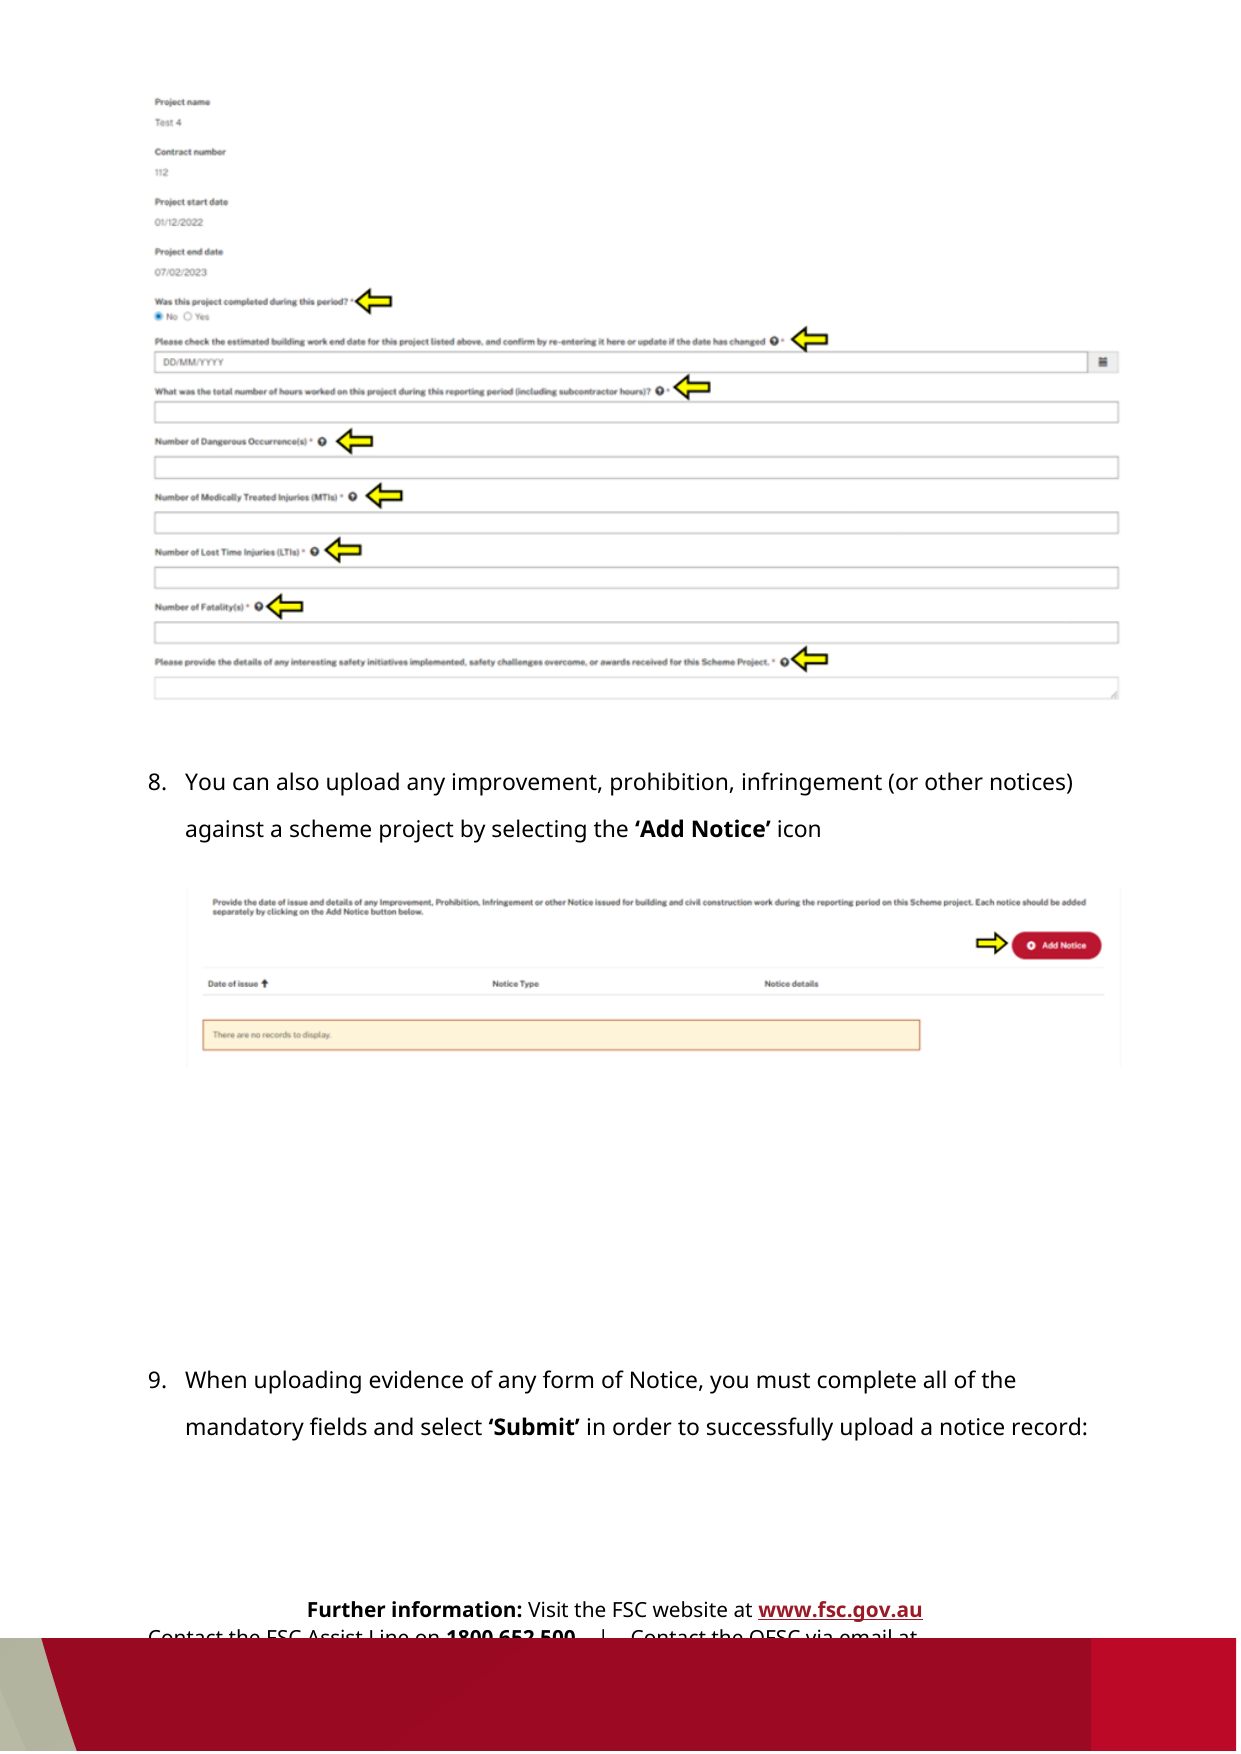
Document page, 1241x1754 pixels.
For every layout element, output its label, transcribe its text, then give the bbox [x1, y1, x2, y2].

picture [147, 73, 1128, 704]
picture [184, 859, 1130, 1068]
picture [0, 1638, 1236, 1751]
list When uploading evidence of any form of Notice, you must complete all of the mandatory fields and select ‘Submit’ in order to successfully upload a notice record: [148, 1364, 1092, 1442]
